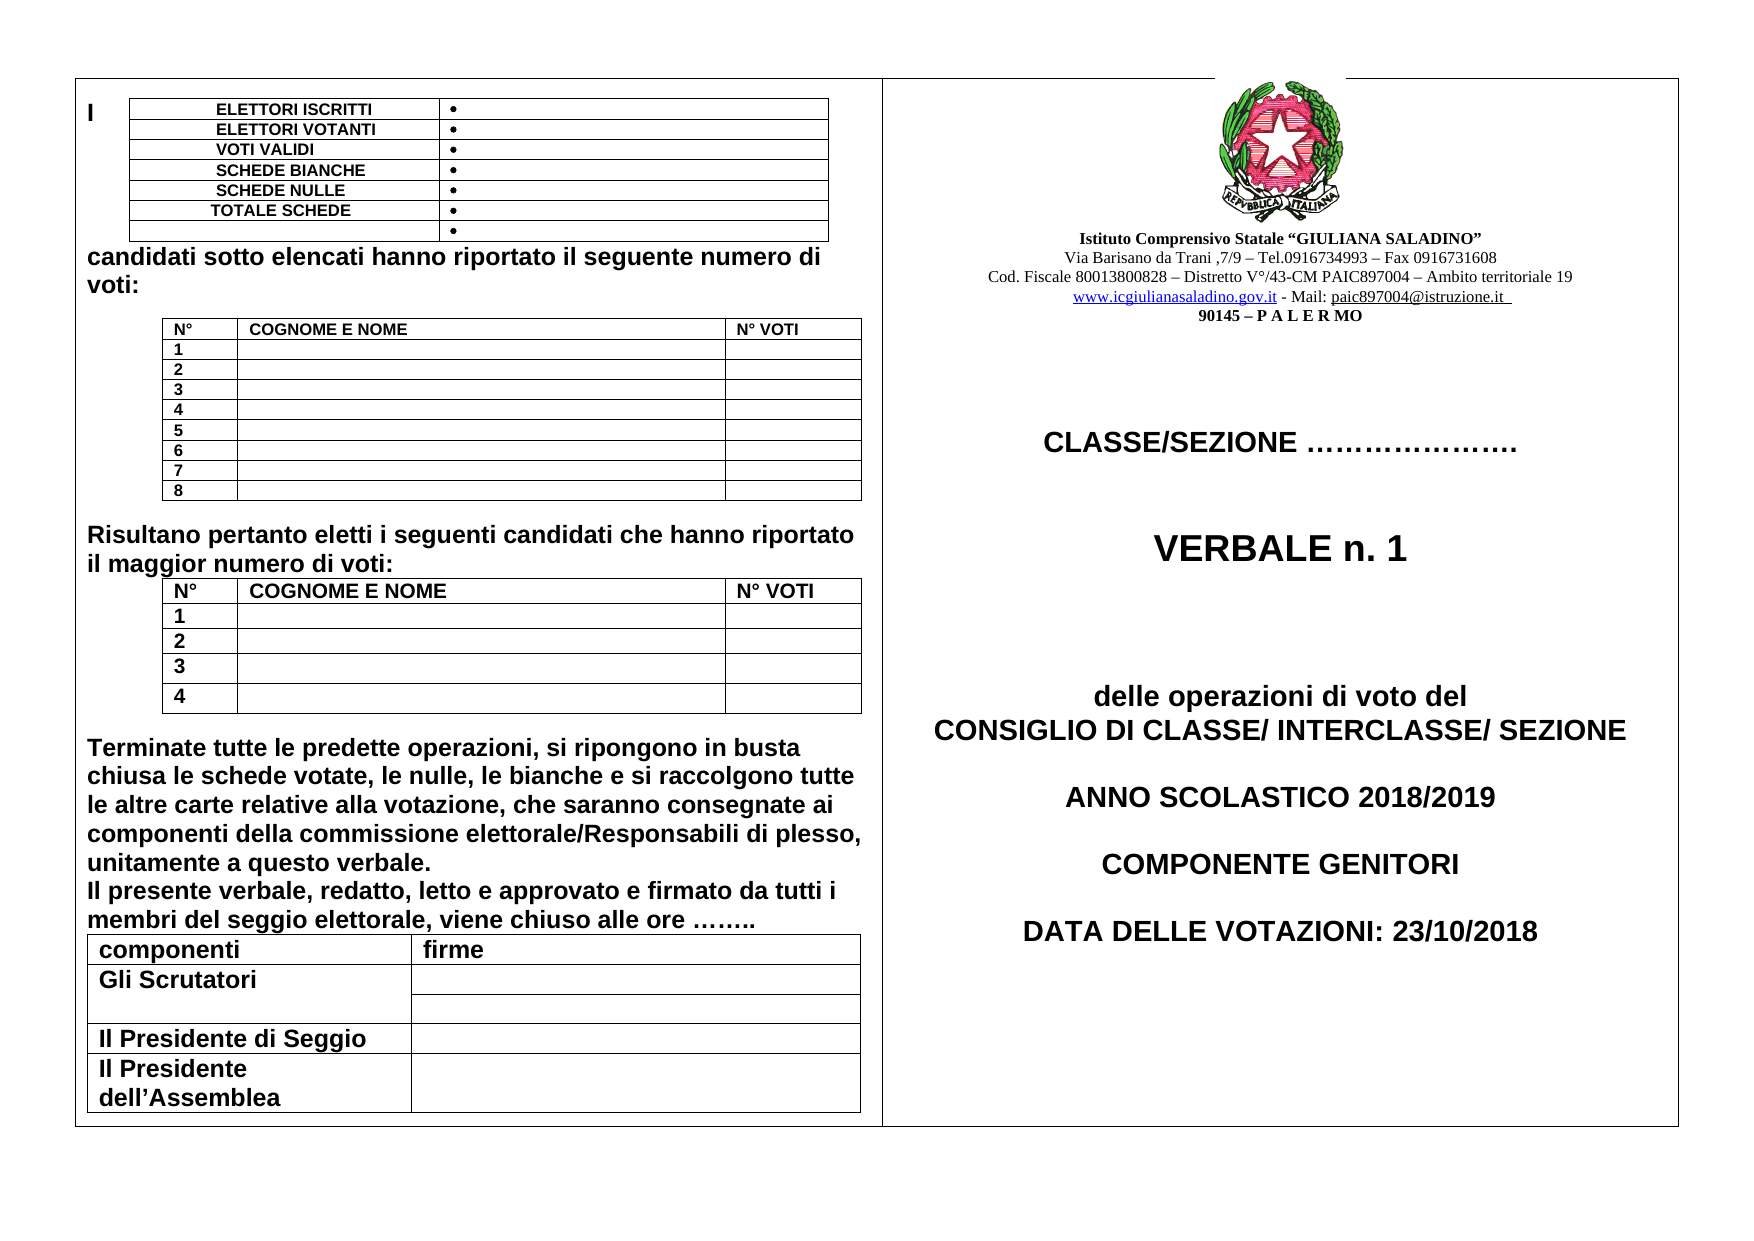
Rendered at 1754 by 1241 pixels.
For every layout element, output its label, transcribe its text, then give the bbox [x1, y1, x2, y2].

table_header Istituto Comprensivo Statale “GIULIANA SALADINO” Via Barisano da Trani ,7/9 – Tel.0916734993 – Fax 0916731608 Cod. Fiscale 80013800828 – Distretto V°/43-CM PAIC897004 – Ambito territoriale 19 www.icgiulianasaladino.gov.it - Mail: paic897004@istruzione.it 90145 – P A L E R MO CLASSE/SEZIONE …………………. VERBALE n. 1 delle operazioni di voto del CONSIGLIO DI CLASSE/ INTERCLASSE/ SEZIONE ANNO SCOLASTICO 2018/2019 COMPONENTE GENITORI DATA DELLE VOTAZIONI: 23/10/2018 [883, 79, 1678, 1126]
table_header I candidati sotto elencati hanno riportato il seguente numero di voti: Risultano pertanto eletti i seguenti candidati che hanno riportato il maggior numero di voti: Terminate tutte le predette operazioni, si ripongono in busta chiusa le schede votate, le nulle, le bianche e si raccolgono tutte le altre carte relative alla votazione, che saranno consegnate ai componenti della commissione elettorale/Responsabili di plesso, unitamente a questo verbale. Il presente verbale, redatto, letto e approvato e firmato da tutti i membri del seggio elettorale, viene chiuso alle ore …….. [76, 79, 882, 1126]
picture [1215, 78, 1346, 229]
